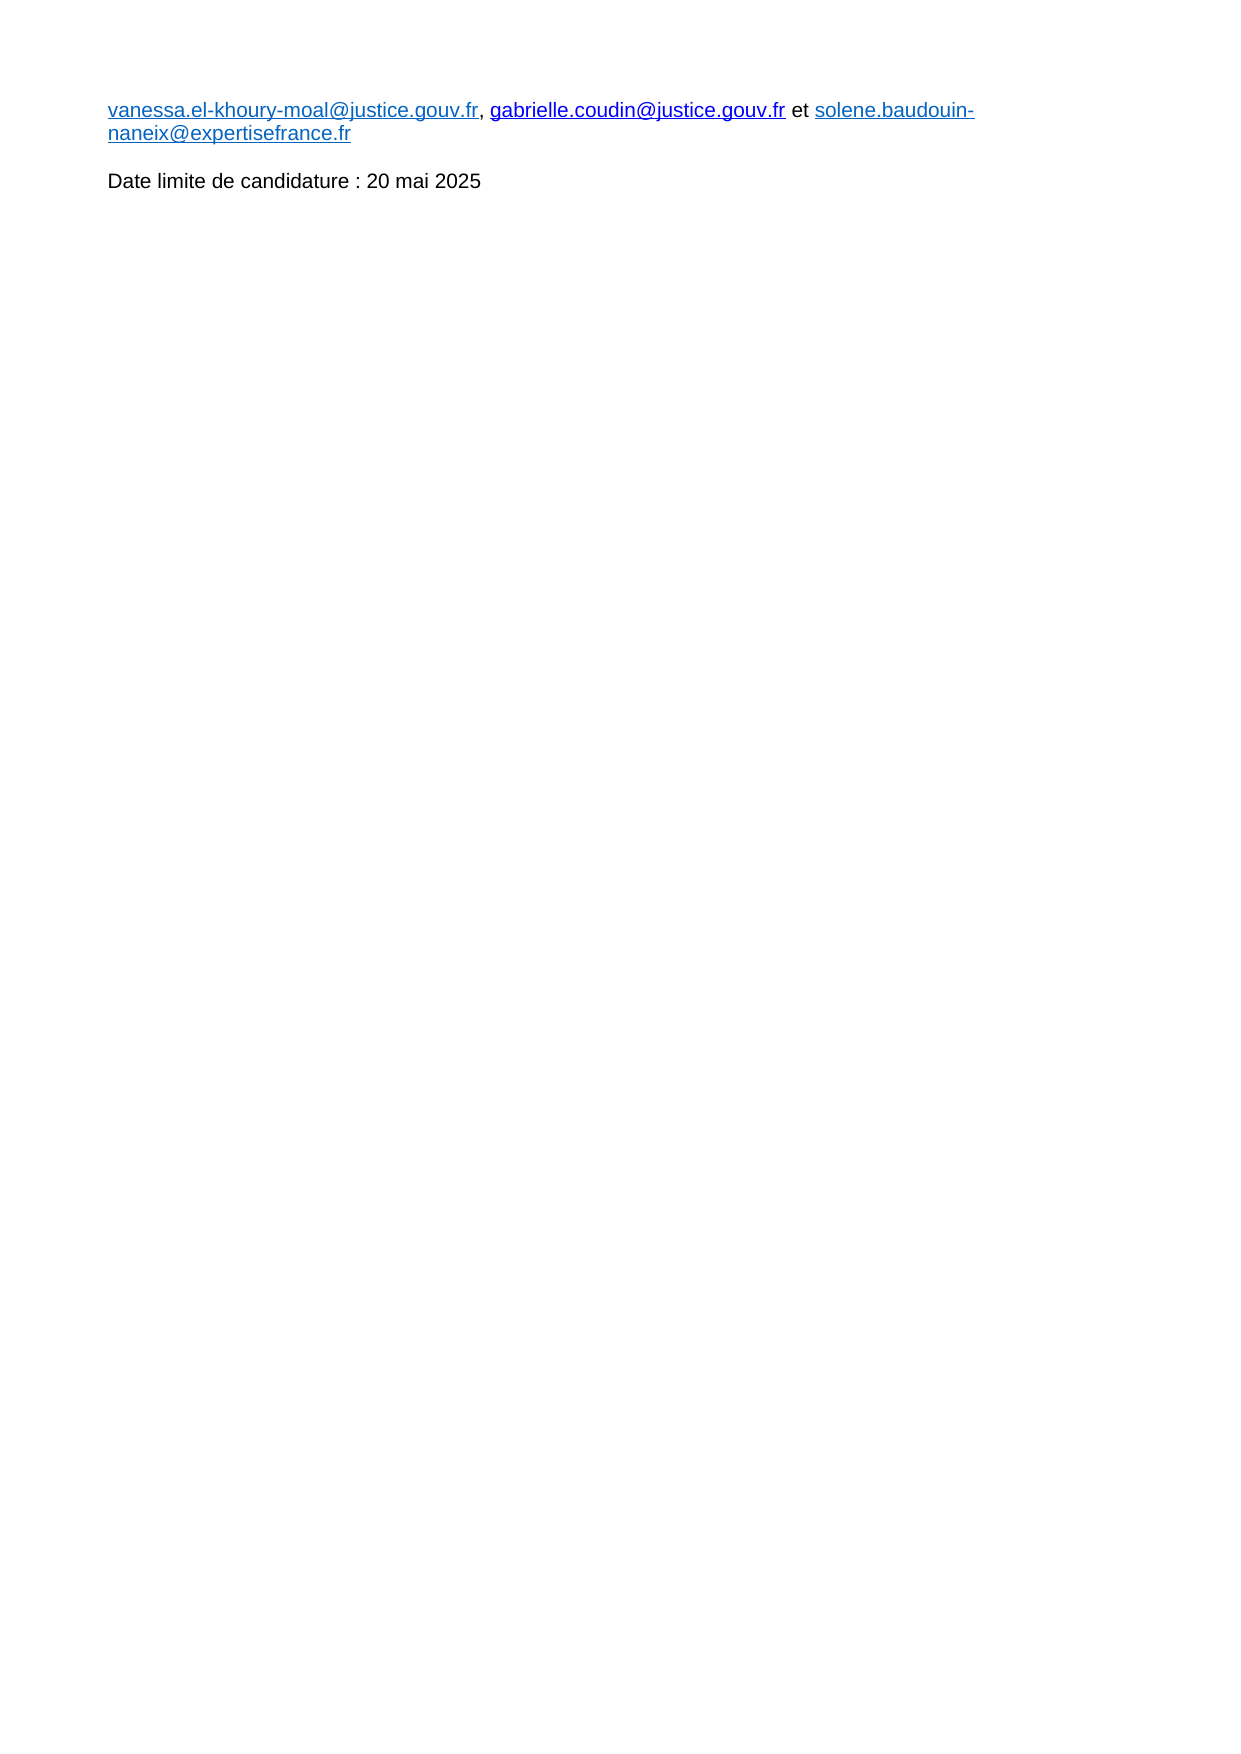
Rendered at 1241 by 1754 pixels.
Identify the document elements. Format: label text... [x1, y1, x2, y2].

text vanessa.el-khoury-moal@justice.gouv.fr, gabrielle.coudin@justice.gouv.fr et solene.baudouin-naneix@expertisefrance.fr [108, 98, 1150, 146]
text Date limite de candidature : 20 mai 2025 [107, 170, 1150, 194]
